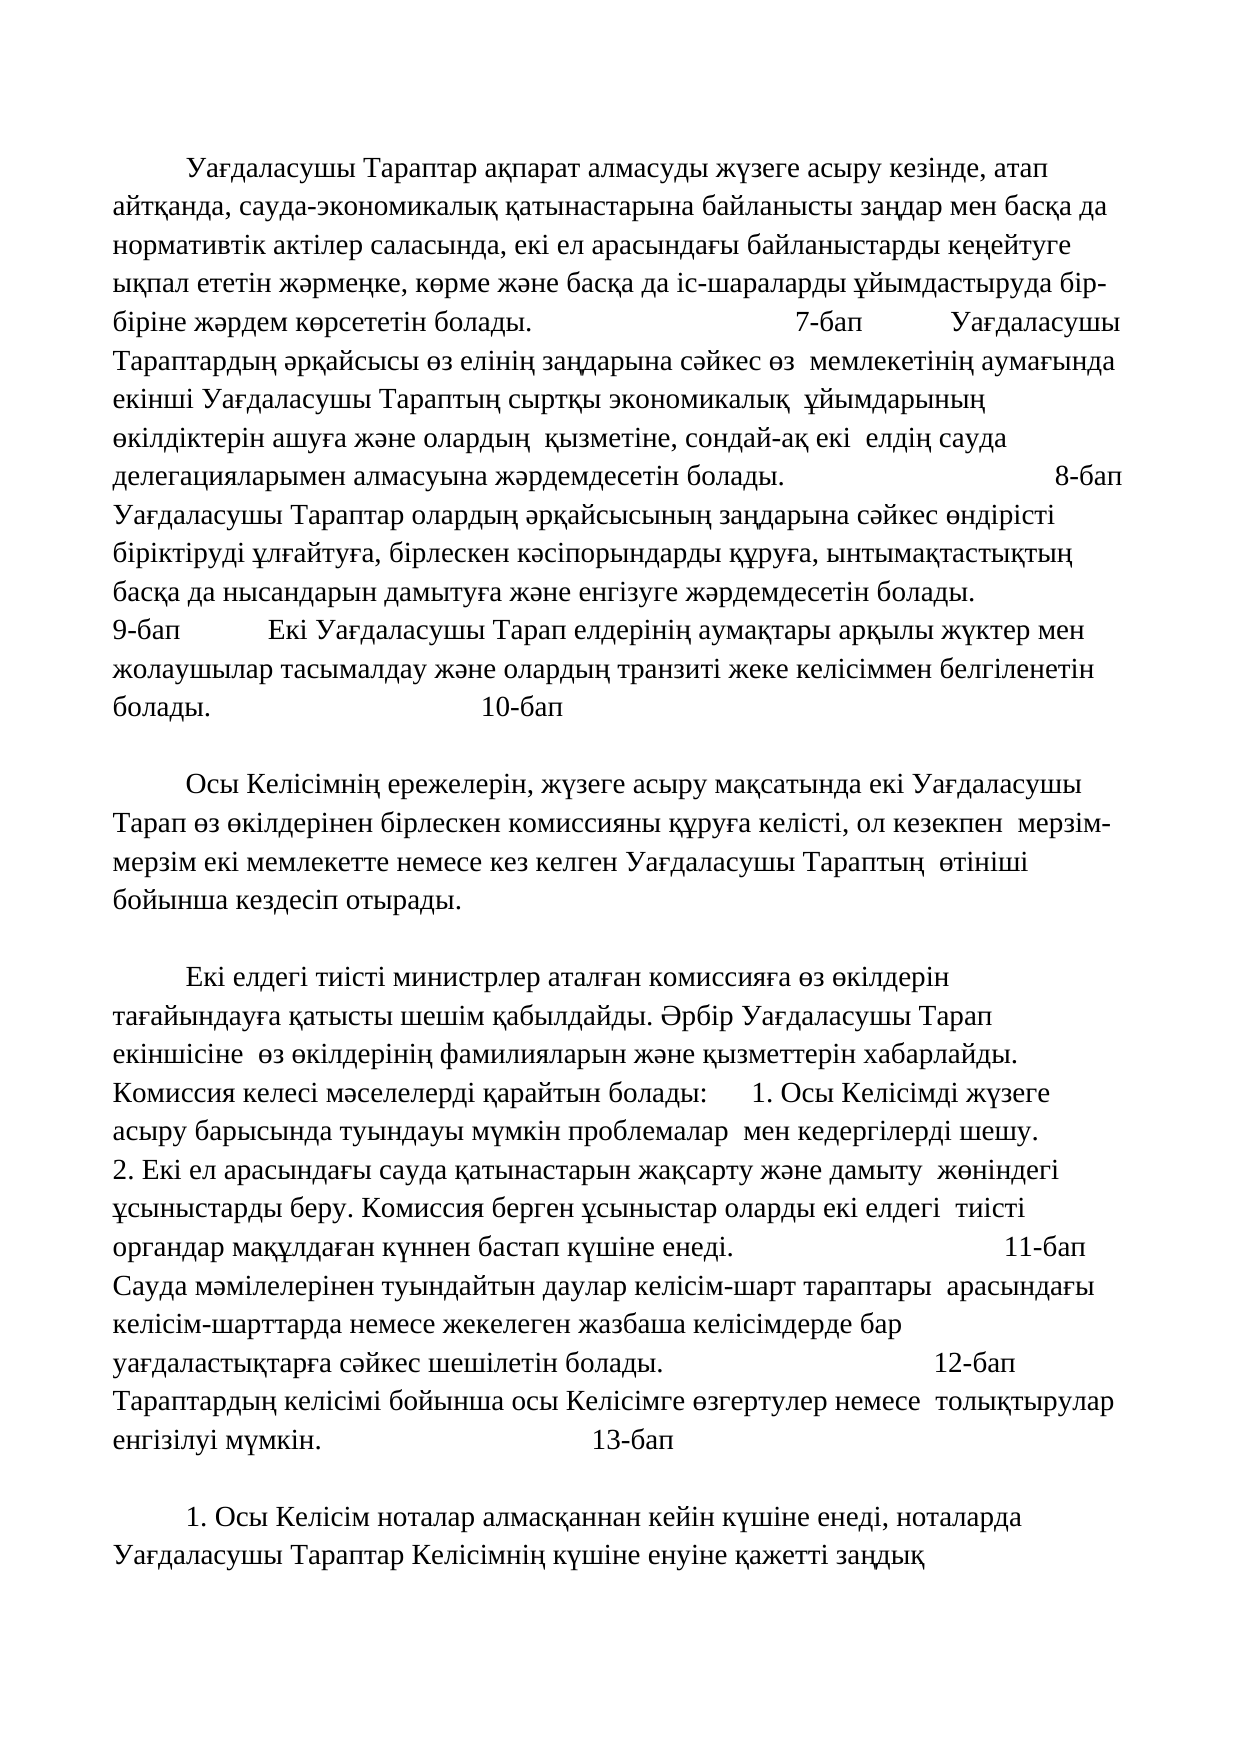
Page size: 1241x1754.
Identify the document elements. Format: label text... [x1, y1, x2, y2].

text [112, 1460, 1128, 1571]
text біріне жәрдем көрсететін болады. 7-бап Уағдаласушы Тараптардың әрқайсысы өз елінің заңдарына сәйкес өз мемлекетінің аумағында екінші Уағдаласушы Тараптың сыртқы экономикалық ұйымдарының өкілдіктерін ашуға және олардың қызметіне, сондай-ақ екі елдің сауда делегацияларымен алмасуына жәрдемдесетін болады. 8-бап Уағдаласушы Тараптар олардың әрқайсысының заңдарына сәйкес өндірісті біріктіруді ұлғайтуға, бірлескен кәсіпорындарды құруға, ынтымақтастықтың басқа да нысандарын дамытуға және енгізуге жәрдемдесетін болады. 9-бап Екі Уағдаласушы Тарап елдерінің аумақтары арқылы жүктер мен жолаушылар тасымалдау және олардың транзиті жеке келісіммен белгіленетін болады. 10-бап [112, 304, 1128, 723]
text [112, 150, 1128, 299]
text тағайындауға қатысты шешім қабылдайды. Әрбір Уағдаласушы Тарап екіншісіне өз өкілдерінің фамилияларын және қызметтерін хабарлайды. Комиссия келесі мәселелерді қарайтын болады: 1. Осы Келісімді жүзеге асыру барысында туындауы мүмкін проблемалар мен кедергілерді шешу. 2. Екі ел арасындағы сауда қатынастарын жақсарту және дамыту жөніндегі ұсыныстарды беру. Комиссия берген ұсыныстар оларды екі елдегі тиісті органдар мақұлдаған күннен бастап күшіне енеді. 11-бап Сауда мәмілелерінен туындайтын даулар келісім-шарт тараптары арасындағы келісім-шарттарда немесе жекелеген жазбаша келісімдерде бар уағдаластықтарға сәйкес шешілетін болады. 12-бап Тараптардың келісімі бойынша осы Келісімге өзгертулер немесе толықтырулар енгізілуі мүмкін. 13-бап [112, 998, 1128, 1455]
text Осы Келісімнің ережелерін, жүзеге асыру мақсатында екі Уағдаласушы Тарап өз өкілдерінен бірлескен комиссияны құруға келісті, ол кезекпен мерзім-мерзім екі мемлекетте немесе кез келген Уағдаласушы Тараптың өтініші бойынша кездесіп отырады. Екі елдегі тиісті министрлер аталған комиссияға өз өкілдерін [112, 728, 1128, 993]
